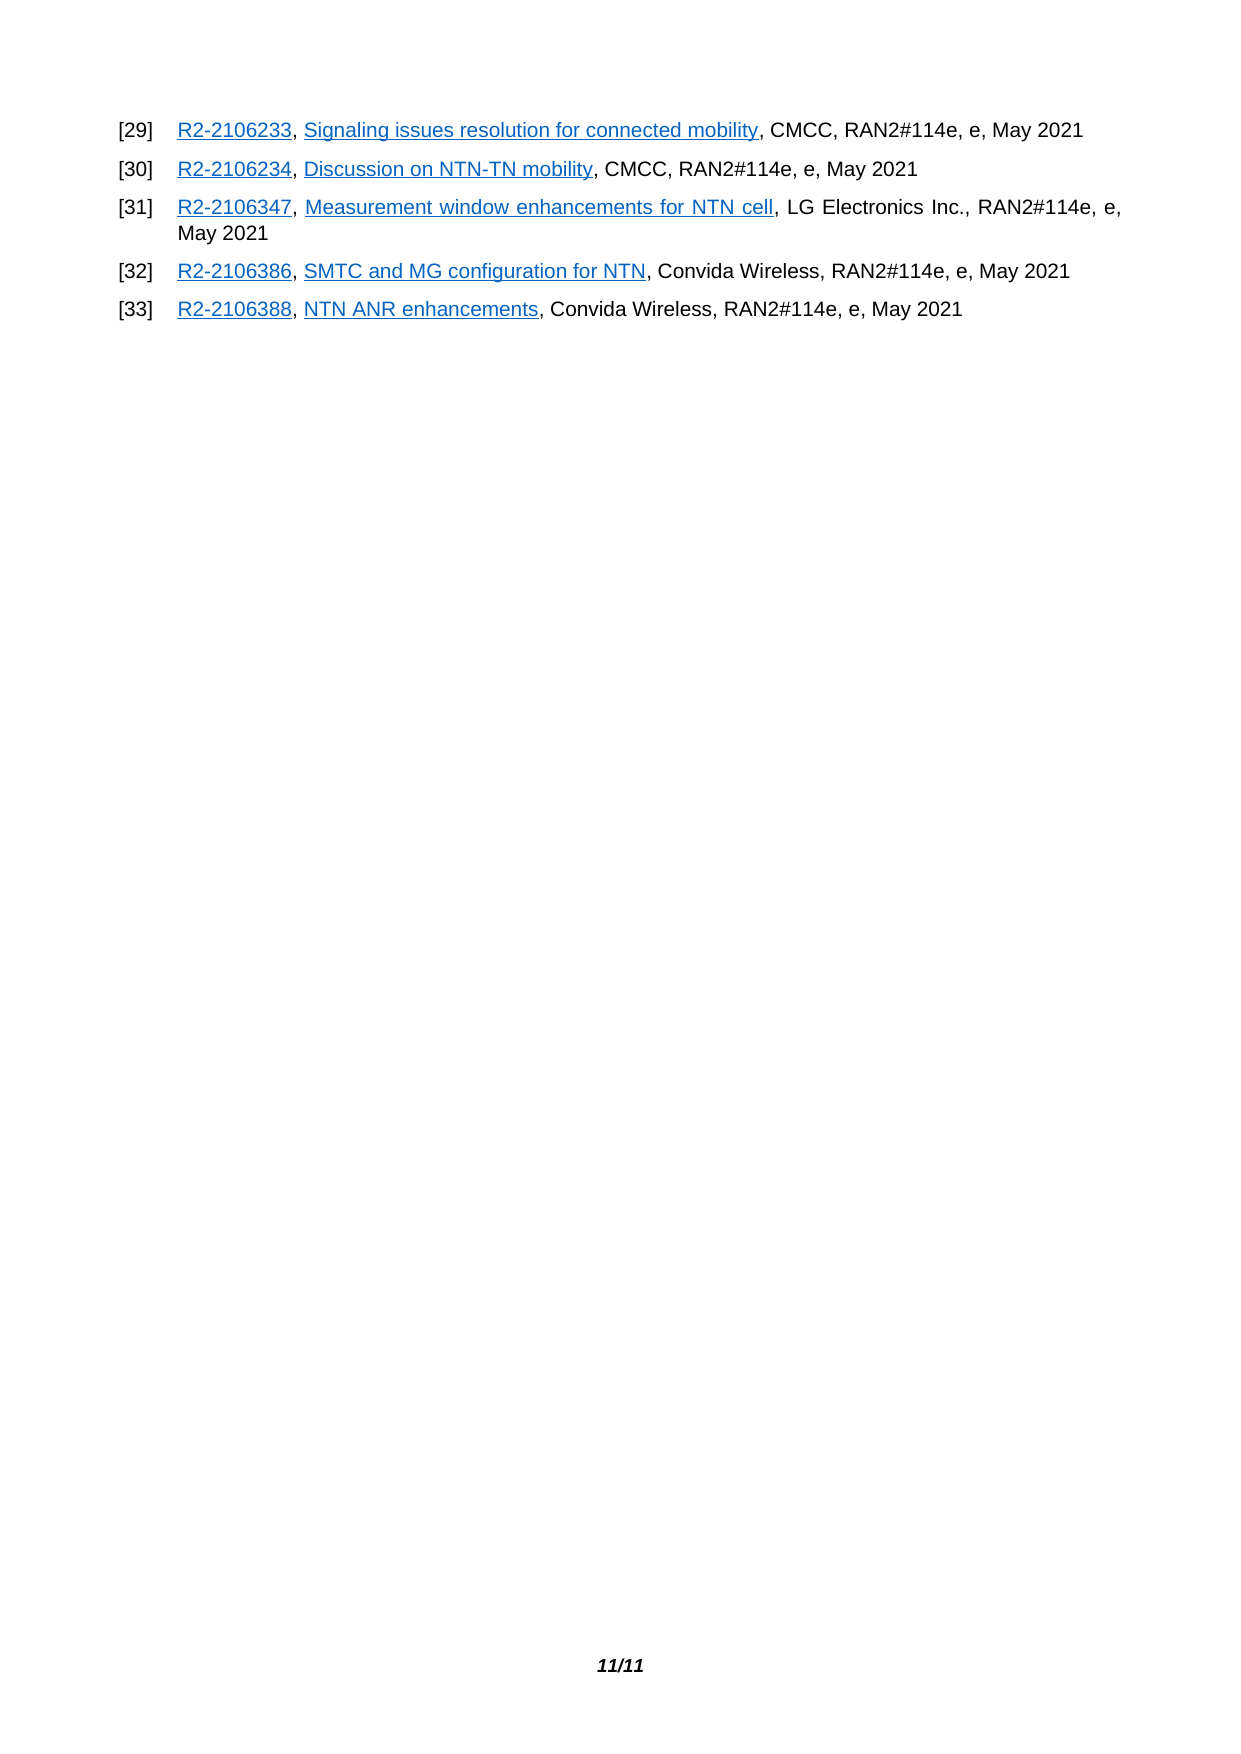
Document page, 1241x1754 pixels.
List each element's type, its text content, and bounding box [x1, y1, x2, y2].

text R2-2106234, Discussion on NTN-TN mobility, CMCC, RAN2#114e, e, May 2021 [118, 156, 1122, 180]
text R2-2106388, NTN ANR enhancements, Convida Wireless, RAN2#114e, e, May 2021 [118, 297, 1122, 321]
text R2-2106386, SMTC and MG configuration for NTN, Convida Wireless, RAN2#114e, e, May 2021 [118, 259, 1122, 283]
text R2-2106347, Measurement window enhancements for NTN cell, LG Electronics Inc., RAN2#114e, e, May 2021 [118, 195, 1122, 244]
text R2-2106233, Signaling issues resolution for connected mobility, CMCC, RAN2#114e, e, May 2021 [118, 118, 1122, 142]
